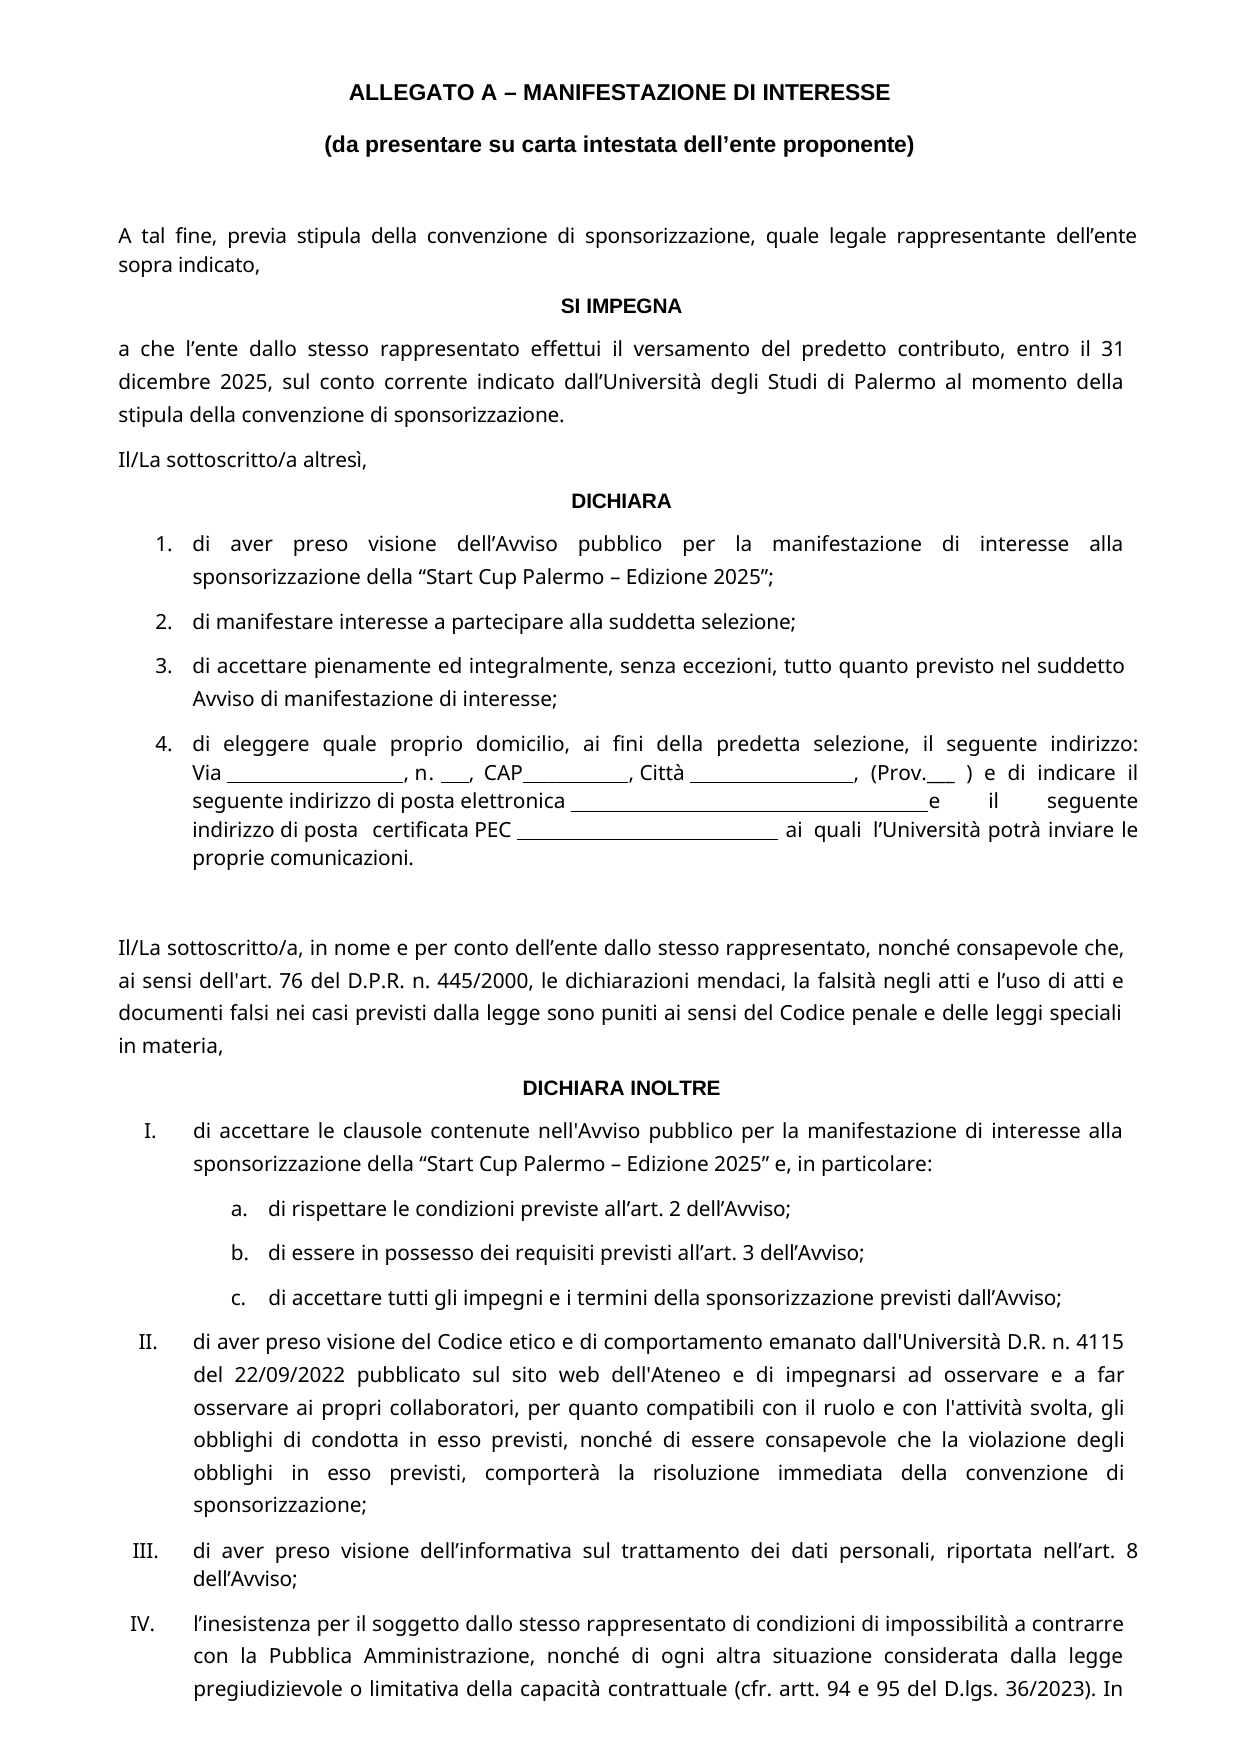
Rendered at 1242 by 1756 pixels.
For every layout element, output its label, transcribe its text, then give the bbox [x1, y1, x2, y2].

list di accettare tutti gli impegni e i termini della sponsorizzazione previsti dall’Avviso; [231, 1283, 1138, 1311]
list di aver preso visione del Codice etico e di comportamento emanato dall'Università D.R. n. 4115 del 22/09/2022 pubblicato sul sito web dell'Ateneo e di impegnarsi ad osservare e a far osservare ai propri collaboratori, per quanto compatibili con il ruolo e con l'attività svolta, gli obblighi di condotta in esso previsti, nonché di essere consapevole che la violazione degli obblighi in esso previsti, comporterà la risoluzione immediata della convenzione di sponsorizzazione; [138, 1327, 1125, 1519]
subtitle SI IMPEGNA [104, 294, 1138, 318]
subtitle DICHIARA INOLTRE [104, 1076, 1138, 1100]
list di essere in possesso dei requisiti previsti all’art. 3 dell’Avviso; [231, 1238, 1138, 1267]
text Il/La sottoscritto/a altresì, [118, 445, 1138, 473]
list di accettare pienamente ed integralmente, senza eccezioni, tutto quanto previsto nel suddetto Avviso di manifestazione di interesse; [155, 652, 1125, 713]
text Il/La sottoscritto/a, in nome e per conto dell’ente dallo stesso rappresentato, nonché consapevole che, ai sensi dell'art. 76 del D.P.R. n. 445/2000, le dichiarazioni mendaci, la falsità negli atti e l’uso di atti e documenti falsi nei casi previsti dalla legge sono puniti ai sensi del Codice penale e delle leggi speciali in materia, [118, 933, 1124, 1059]
subtitle DICHIARA [105, 489, 1138, 513]
text A tal fine, previa stipula della convenzione di sponsorizzazione, quale legale rappresentante dell’ente sopra indicato, [118, 221, 1138, 278]
list di accettare le clausole contenute nell'Avviso pubblico per la manifestazione di interesse alla sponsorizzazione della “Start Cup Palermo – Edizione 2025” e, in particolare: [144, 1116, 1124, 1177]
list di aver preso visione dell’informativa sul trattamento dei dati personali, riportata nell’art. 8 dell’Avviso; [132, 1536, 1138, 1593]
text a che l’ente dallo stesso rappresentato effettui il versamento del predetto contributo, entro il 31 dicembre 2025, sul conto corrente indicato dall’Università degli Studi di Palermo al momento della stipula della convenzione di sponsorizzazione. [118, 334, 1125, 428]
list di eleggere quale proprio domicilio, ai fini della predetta selezione, il seguente indirizzo: Via , n. , CAP , Città , (Prov.___ ) e di indicare il seguente indirizzo di posta elettronica e il seguente indirizzo di posta certificata PEC ai quali l’Università potrà inviare le proprie comunicazioni. [155, 729, 1138, 872]
list di manifestare interesse a partecipare alla suddetta selezione; [155, 607, 1138, 636]
list di aver preso visione dell’Avviso pubblico per la manifestazione di interesse alla sponsorizzazione della “Start Cup Palermo – Edizione 2025”; [155, 529, 1124, 591]
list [130, 1609, 1125, 1702]
list di rispettare le condizioni previste all’art. 2 dell’Avviso; [231, 1194, 1138, 1222]
